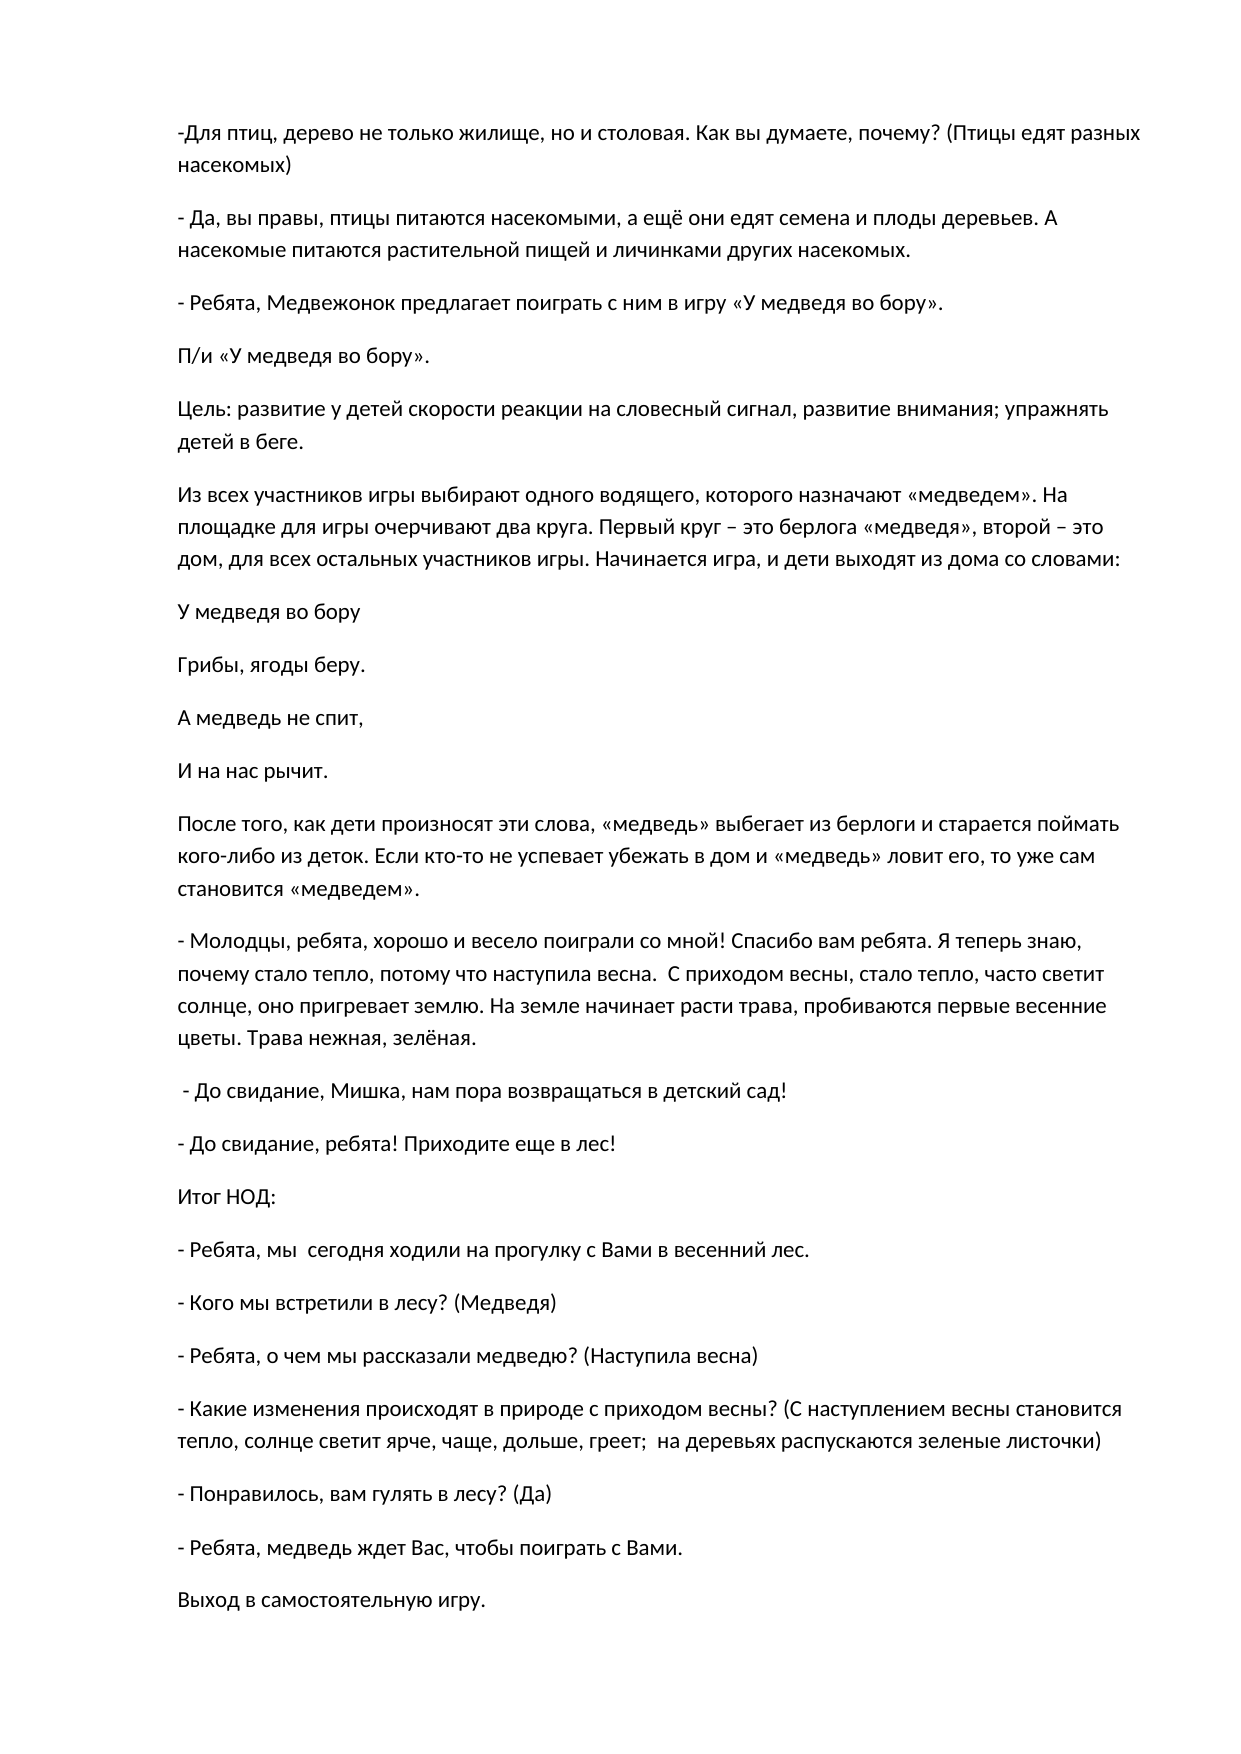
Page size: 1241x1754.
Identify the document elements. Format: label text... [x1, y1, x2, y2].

text - Ребята, о чем мы рассказали медведю? (Наступила весна) [177, 1341, 1152, 1369]
text - До свидание, ребята! Приходите еще в лес! [177, 1129, 1152, 1157]
text -Для птиц, дерево не только жилище, но и столовая. Как вы думаете, почему? (Птицы едят разных насекомых) [177, 118, 1152, 178]
text Из всех участников игры выбирают одного водящего, которого назначают «медведем». На площадке для игры очерчивают два круга. Первый круг – это берлога «медведя», второй – это дом, для всех остальных участников игры. Начинается игра, и дети выходят из дома со словами: [177, 480, 1152, 572]
text После того, как дети произносят эти слова, «медведь» выбегает из берлоги и старается поймать кого-либо из деток. Если кто-то не успевает убежать в дом и «медведь» ловит его, то уже сам становится «медведем». [177, 809, 1152, 902]
text - Ребята, Медвежонок предлагает поиграть с ним в игру «У медведя во бору». [177, 288, 1152, 317]
text У медведя во бору [177, 597, 1152, 625]
text - Молодцы, ребята, хорошо и весело поиграли со мной! Спасибо вам ребята. Я теперь знаю, почему стало тепло, потому что наступила весна. С приходом весны, стало тепло, часто светит солнце, оно пригревает землю. На земле начинает расти трава, пробиваются первые весенние цветы. Трава нежная, зелёная. [177, 927, 1152, 1051]
text П/и «У медведя во бору». [177, 342, 1152, 369]
text Цель: развитие у детей скорости реакции на словесный сигнал, развитие внимания; упражнять детей в беге. [177, 394, 1152, 455]
text - Понравилось, вам гулять в лесу? (Да) [177, 1479, 1152, 1508]
text - Ребята, медведь ждет Вас, чтобы поиграть с Вами. [177, 1533, 1152, 1561]
text Итог НОД: [177, 1182, 1152, 1210]
text - Ребята, мы сегодня ходили на прогулку с Вами в весенний лес. [177, 1235, 1152, 1263]
text - Какие изменения происходят в природе с приходом весны? (С наступлением весны становится тепло, солнце светит ярче, чаще, дольше, греет; на деревьях распускаются зеленые листочки) [177, 1394, 1152, 1454]
text - До свидание, Мишка, нам пора возвращаться в детский сад! [177, 1076, 1152, 1104]
text Грибы, ягоды беру. [177, 650, 1152, 678]
text - Кого мы встретили в лесу? (Медведя) [177, 1288, 1152, 1316]
text А медведь не спит, [177, 703, 1152, 731]
text И на нас рычит. [177, 756, 1152, 784]
text Выход в самостоятельную игру. [177, 1586, 1152, 1614]
text - Да, вы правы, птицы питаются насекомыми, а ещё они едят семена и плоды деревьев. А насекомые питаются растительной пищей и личинками других насекомых. [177, 203, 1152, 263]
